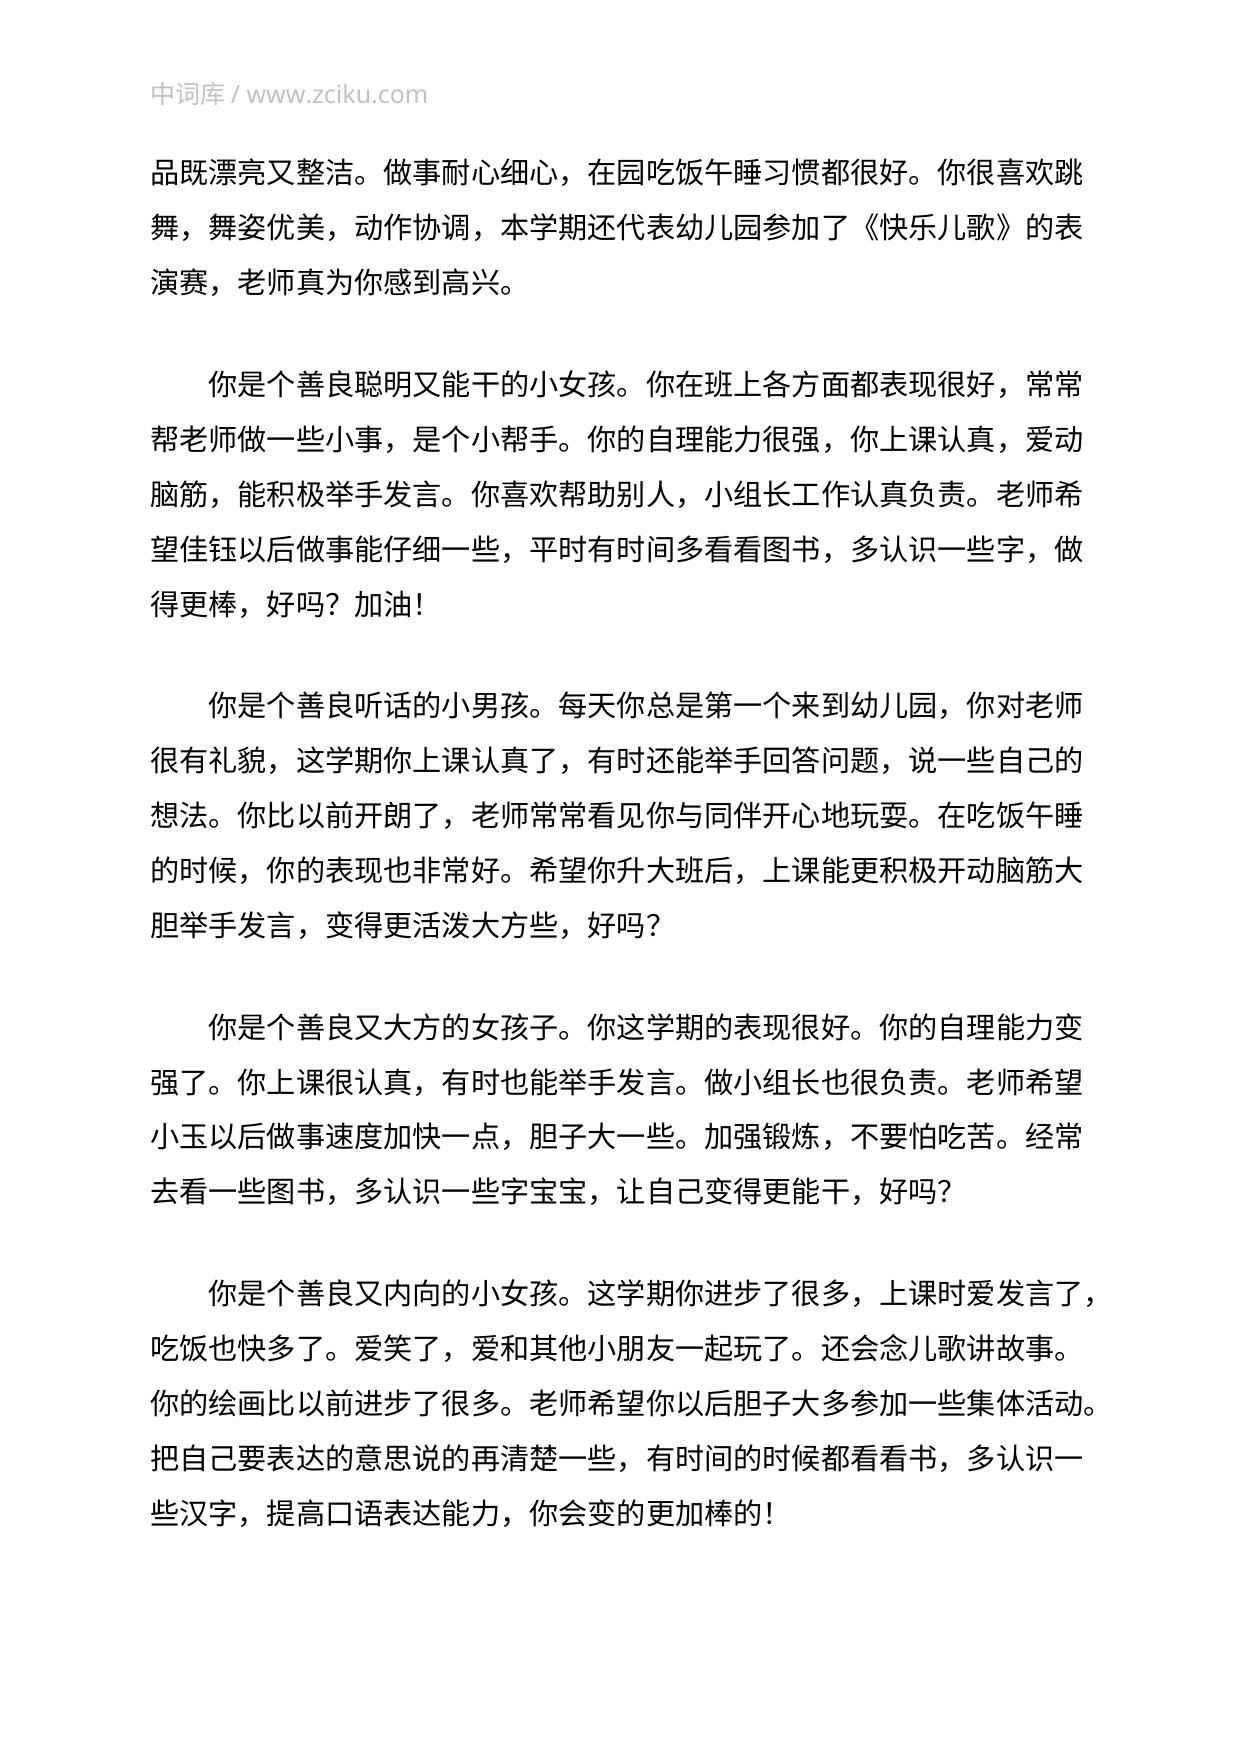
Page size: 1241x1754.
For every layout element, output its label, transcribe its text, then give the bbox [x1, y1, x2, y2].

text 你是个善良又大方的女孩子。你这学期的表现很好。你的自理能力变强了。你上课很认真，有时也能举手发言。做小组长也很负责。老师希望小玉以后做事速度加快一点，胆子大一些。加强锻炼，不要怕吃苦。经常去看一些图书，多认识一些字宝宝，让自己变得更能干，好吗？ [150, 1004, 1090, 1211]
text 你是个善良听话的小男孩。每天你总是第一个来到幼儿园，你对老师很有礼貌，这学期你上课认真了，有时还能举手回答问题，说一些自己的想法。你比以前开朗了，老师常常看见你与同伴开心地玩耍。在吃饭午睡的时候，你的表现也非常好。希望你升大班后，上课能更积极开动脑筋大胆举手发言，变得更活泼大方些，好吗？ [150, 683, 1090, 945]
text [150, 150, 1090, 302]
text 你是个善良聪明又能干的小女孩。你在班上各方面都表现很好，常常帮老师做一些小事，是个小帮手。你的自理能力很强，你上课认真，爱动脑筋，能积极举手发言。你喜欢帮助别人，小组长工作认真负责。老师希望佳钰以后做事能仔细一些，平时有时间多看看图书，多认识一些字，做得更棒，好吗？加油！ [150, 362, 1090, 623]
text 你是个善良又内向的小女孩。这学期你进步了很多，上课时爱发言了，吃饭也快多了。爱笑了，爱和其他小朋友一起玩了。还会念儿歌讲故事。你的绘画比以前进步了很多。老师希望你以后胆子大多参加一些集体活动。把自己要表达的意思说的再清楚一些，有时间的时候都看看书，多认识一些汉字，提高口语表达能力，你会变的更加棒的！ [150, 1271, 1090, 1533]
